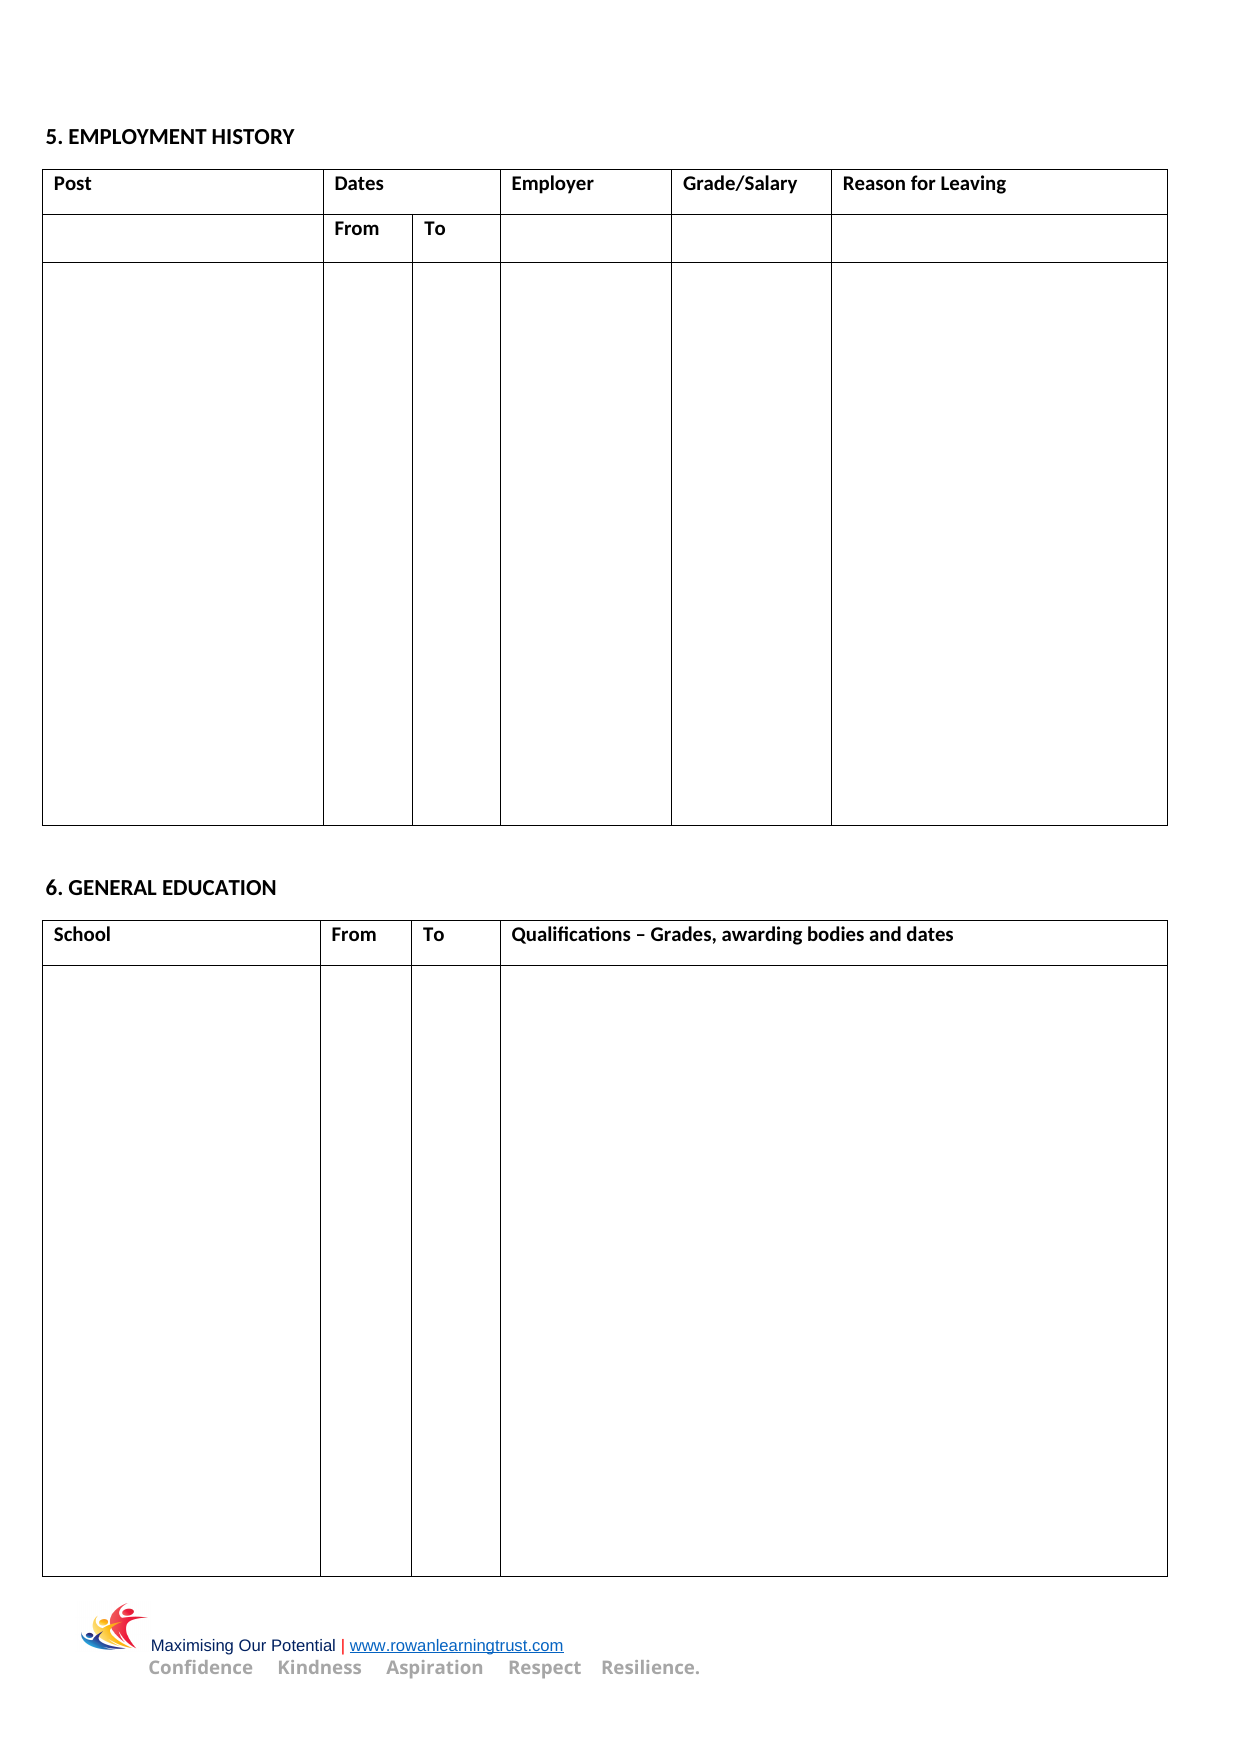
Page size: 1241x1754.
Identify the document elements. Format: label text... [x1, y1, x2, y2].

table_cell [43, 966, 320, 1576]
table_header From [321, 921, 411, 965]
table_cell [501, 215, 671, 262]
table_header To [412, 921, 500, 965]
table_cell [324, 263, 412, 825]
table_cell [832, 263, 1167, 825]
table_cell From [324, 215, 412, 262]
picture [75, 1601, 151, 1652]
table_cell [672, 215, 831, 262]
table_cell [43, 263, 323, 825]
text 5. EMPLOYMENT HISTORY [45, 122, 1165, 150]
table_header Post [43, 170, 323, 214]
table_cell [832, 215, 1167, 262]
table_header Grade/Salary [672, 170, 831, 214]
table_header Dates [324, 170, 500, 214]
table_cell [321, 966, 411, 1576]
table_cell To [413, 215, 500, 262]
text 6. GENERAL EDUCATION [45, 873, 1165, 901]
table_cell [413, 263, 500, 825]
table_cell [672, 263, 831, 825]
table_cell [412, 966, 500, 1576]
table_cell [501, 263, 671, 825]
table_header School [43, 921, 320, 965]
table_header Reason for Leaving [832, 170, 1167, 214]
table_cell [43, 215, 323, 262]
table_header Qualifications – Grades, awarding bodies and dates [501, 921, 1167, 965]
table_cell [501, 966, 1167, 1576]
table_header Employer [501, 170, 671, 214]
